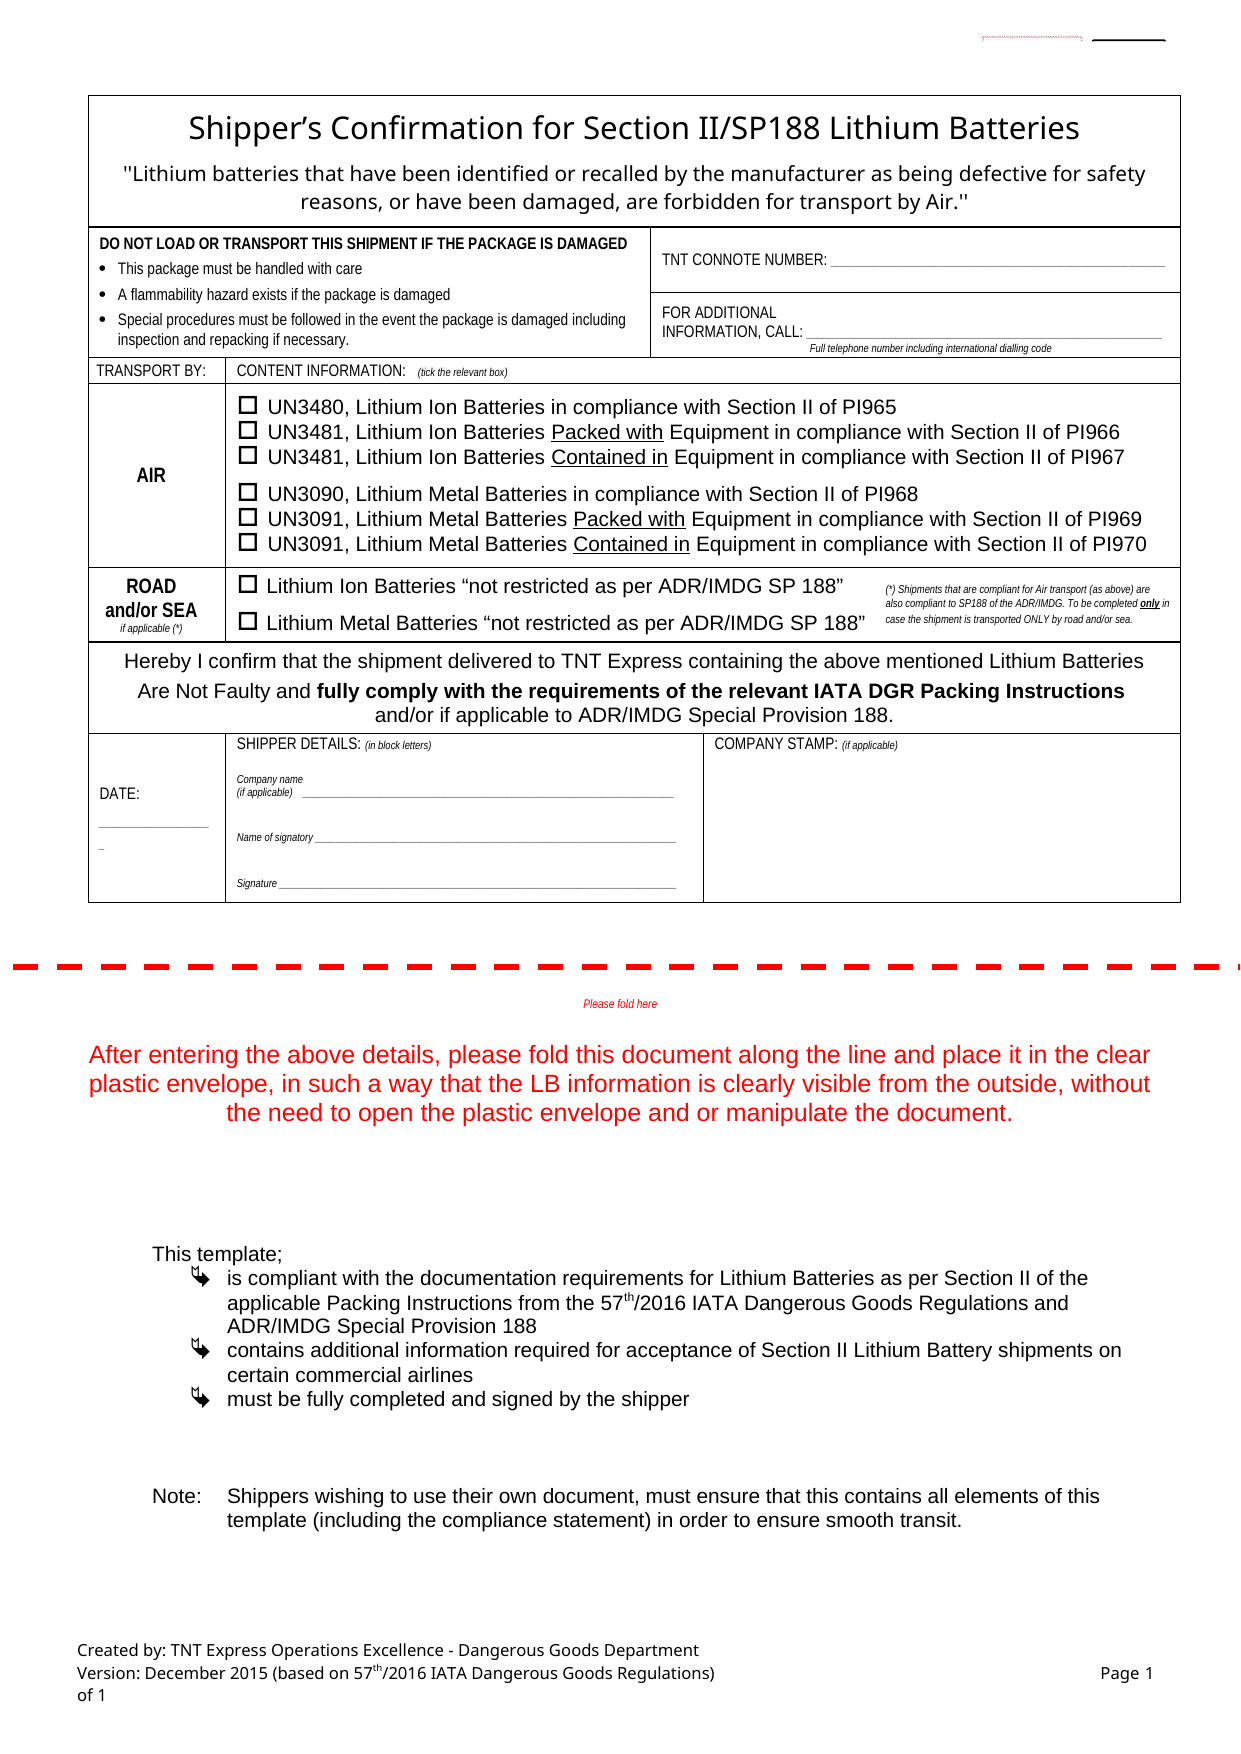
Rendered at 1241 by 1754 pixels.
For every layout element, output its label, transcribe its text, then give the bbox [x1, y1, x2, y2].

text Note: Shippers wishing to use their own document, must ensure that this contains all elements of this template (including the compliance statement) in order to ensure smooth transit. [152, 1484, 1163, 1532]
text After entering the above details, please fold this document along the line and place it in the clear plastic envelope, in such a way that the LB information is clearly visible from the outside, without the need to open the plastic envelope and or manipulate the document. [77, 1040, 1163, 1126]
list must be fully completed and signed by the shipper [189, 1387, 1163, 1412]
text Please fold here [77, 997, 1163, 1011]
list is compliant with the documentation requirements for Lithium Batteries as per Section II of the applicable Packing Instructions from the 57th/2016 IATA Dangerous Goods Regulations and ADR/IMDG Special Provision 188 [189, 1265, 1163, 1338]
text This template; [152, 1241, 1163, 1265]
picture [980, 35, 1084, 41]
list contains additional information required for acceptance of Section II Lithium Battery shipments on certain commercial airlines [189, 1338, 1163, 1387]
